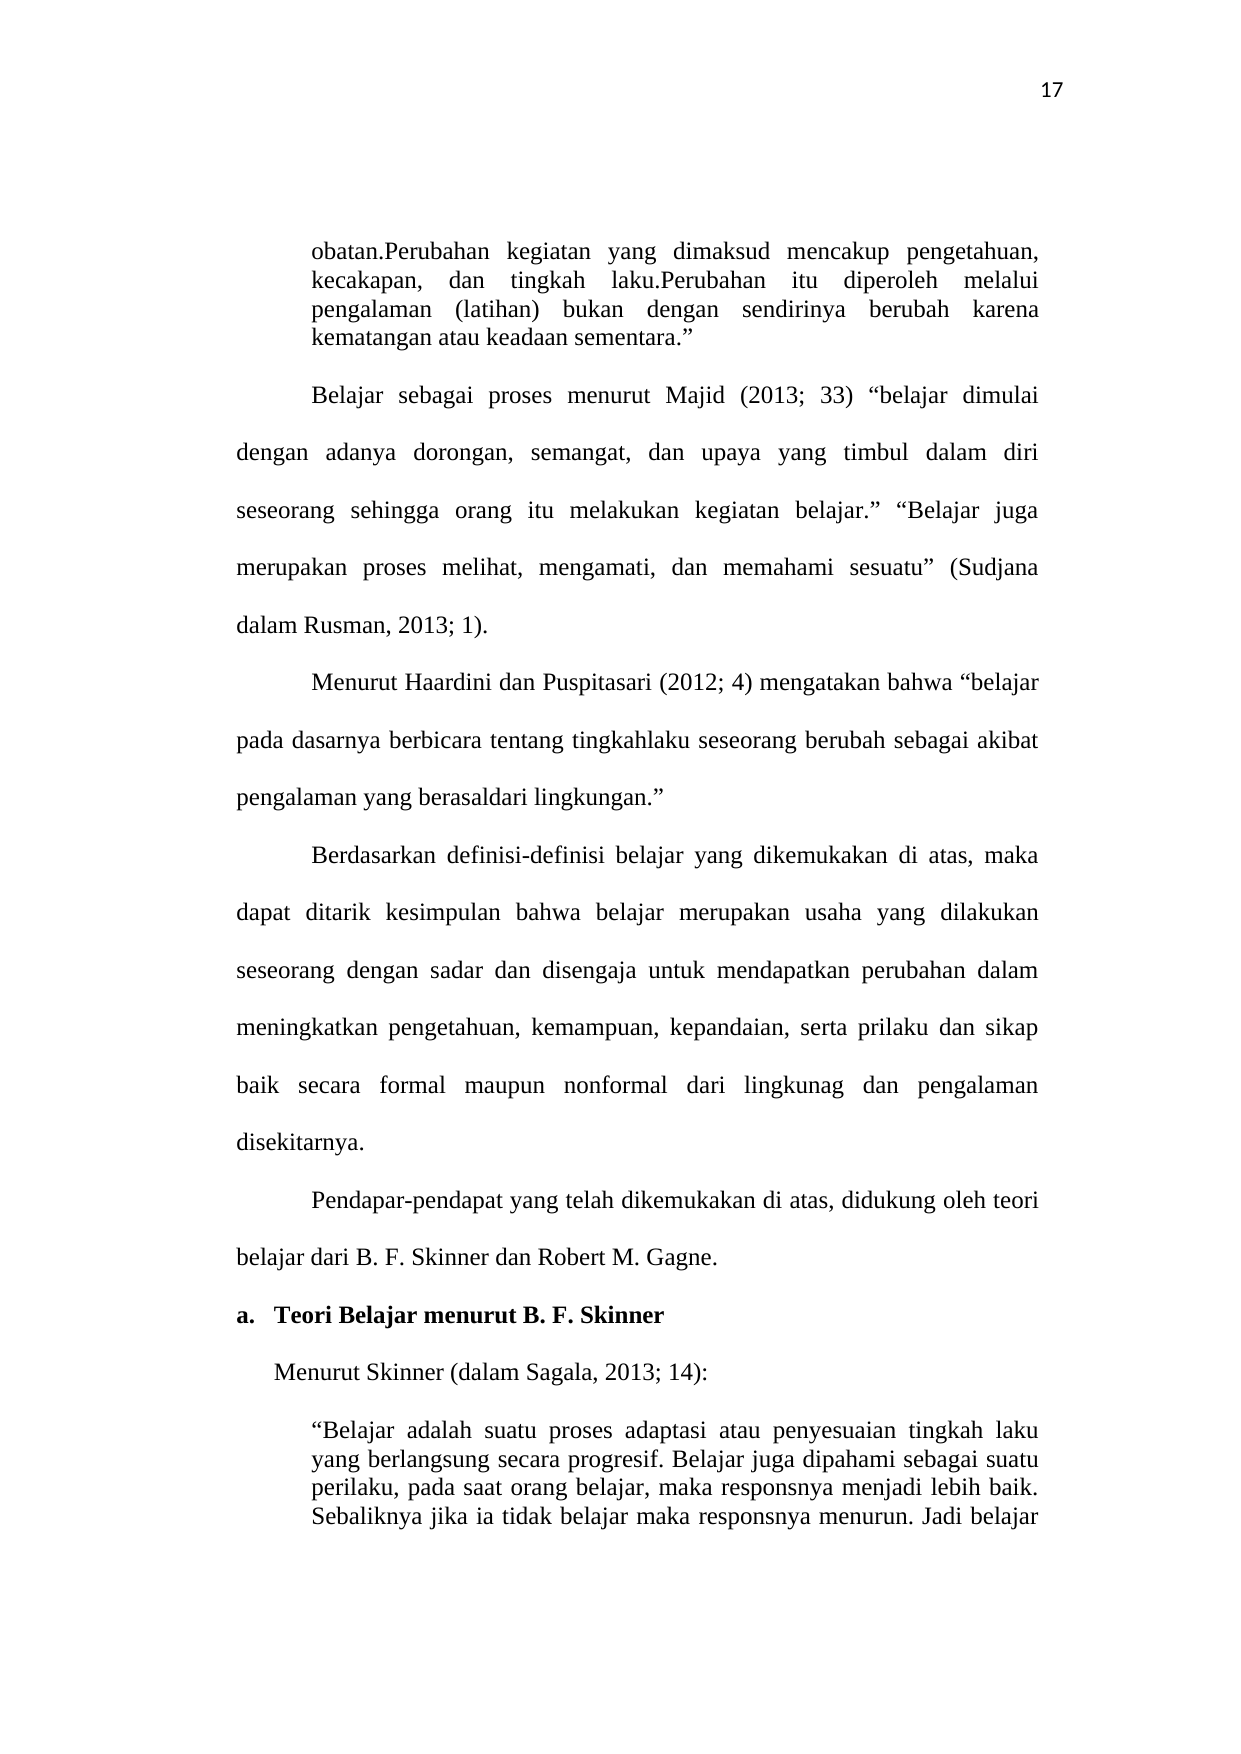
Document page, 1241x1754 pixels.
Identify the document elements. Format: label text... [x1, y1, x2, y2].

list Belajar sebagai proses menurut Majid (2013; 33) “belajar dimulai dengan adanya dorongan, semangat, dan upaya yang timbul dalam diri seseorang sehingga orang itu melakukan kegiatan belajar.” “Belajar juga merupakan proses melihat, mengamati, dan memahami sesuatu” (Sudjana dalam Rusman, 2013; 1). [236, 380, 1039, 639]
list Menurut Haardini dan Puspitasari (2012; 4) mengatakan bahwa “belajar pada dasarnya berbicara tentang tingkahlaku seseorang berubah sebagai akibat pengalaman yang berasaldari lingkungan.” [236, 667, 1039, 811]
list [311, 1415, 1039, 1530]
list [311, 236, 1039, 351]
list Berdasarkan definisi-definisi belajar yang dikemukakan di atas, maka dapat ditarik kesimpulan bahwa belajar merupakan usaha yang dilakukan seseorang dengan sadar dan disengaja untuk mendapatkan perubahan dalam meningkatkan pengetahuan, kemampuan, kepandaian, serta prilaku dan sikap baik secara formal maupun nonformal dari lingkunag dan pengalaman disekitarnya. [236, 840, 1039, 1156]
list Teori Belajar menurut B. F. Skinner [236, 1300, 1039, 1329]
list Menurut Skinner (dalam Sagala, 2013; 14): [274, 1357, 1039, 1386]
list Pendapar-pendapat yang telah dikemukakan di atas, didukung oleh teori belajar dari B. F. Skinner dan Robert M. Gagne. [236, 1185, 1039, 1271]
